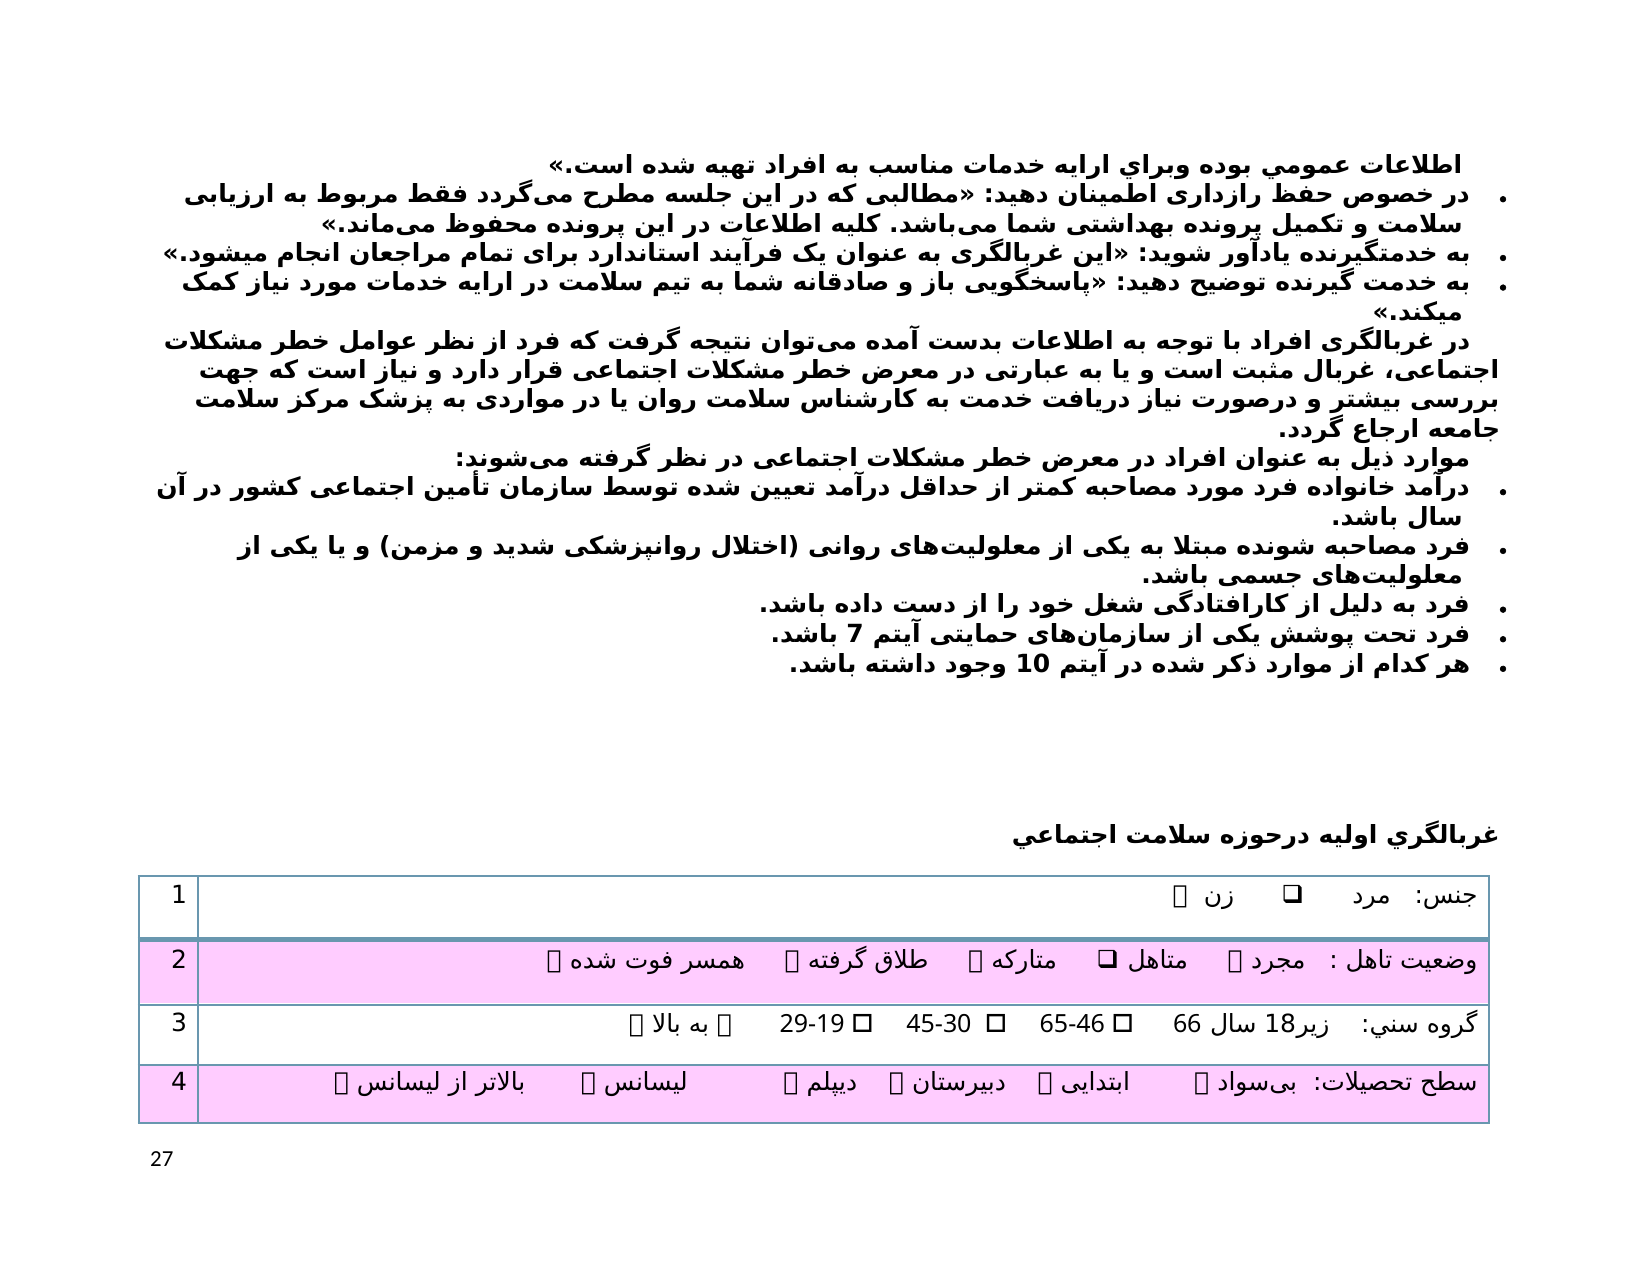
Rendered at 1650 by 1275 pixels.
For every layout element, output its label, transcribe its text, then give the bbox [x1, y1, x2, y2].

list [150, 150, 1500, 179]
list فرد مصاحبه شونده مبتلا به یکی از معلولیت‌های روانی (اختلال روانپزشکی شدید و مزمن) و یا یکی از معلولیت‌های جسمی باشد. [150, 531, 1500, 589]
table_cell سطح تحصیلات: بی‌سواد ابتدایی دبیرستان دیپلم ليسانس بالاتر از ليسانس [199, 1066, 1488, 1122]
list به خدمت گیرنده توضیح دهید: «پاسخگویی باز و صادقانه شما به تیم سلامت در ارایه خدمات مورد نیاز کمک میکند.» [150, 267, 1500, 326]
table_header 1 [140, 877, 197, 937]
text در غربالگری افراد با توجه به اطلاعات بدست آمده می‌توان نتیجه گرفت که فرد از نظر عوامل خطر مشکلات اجتماعی، غربال مثبت است و یا به عبارتی در معرض خطر مشکلات اجتماعی قرار دارد و نیاز است که جهت بررسی بیشتر و درصورت نیاز دریافت خدمت به کارشناس سلامت روان یا در مواردی به پزشک مرکز سلامت جامعه ارجاع گردد. [150, 326, 1500, 443]
list فرد تحت پوشش یکی از سازمان‌های حمایتی آیتم 7 باشد. [150, 619, 1500, 649]
text موارد ذیل به عنوان افراد در معرض خطر مشکلات اجتماعی در نظر گرفته می‌شوند: [150, 443, 1500, 472]
table_cell 2 [140, 942, 197, 1003]
table_cell 4 [140, 1066, 197, 1122]
table_cell گروه سني: زير18 سال 29-19 45-30 65-46 66 به بالا [199, 1006, 1488, 1064]
table_header جنس: مرد زن [199, 877, 1488, 937]
table_cell وضعيت تاهل : مجرد متاهل متاركه طلاق گرفته همسر فوت شده [199, 942, 1488, 1003]
list به خدمتگیرنده یادآور شوید: «این غربالگری به عنوان یک فرآیند استاندارد برای تمام مراجعان انجام میشود.» [150, 238, 1500, 267]
list هر کدام از موارد ذکر شده در آیتم 10 وجود داشته باشد. [150, 649, 1500, 678]
list درآمد خانواده فرد مورد مصاحبه کمتر از حداقل درآمد تعیین شده توسط سازمان تأمین اجتماعی کشور در آن سال باشد. [150, 472, 1500, 531]
text غربالگري اوليه درحوزه سلامت اجتماعي [150, 821, 1500, 850]
list فرد به دلیل از کارافتادگی شغل خود را از دست داده باشد. [150, 589, 1500, 619]
list در خصوص حفظ رازداری اطمینان دهید: «مطالبی که در این جلسه مطرح می‌گردد فقط مربوط به ارزیابی سلامت و تکمیل پرونده بهداشتی شما می‌باشد. کلیه اطلاعات در این پرونده محفوظ می‌ماند.» [150, 179, 1500, 238]
table_cell 3 [140, 1006, 197, 1064]
